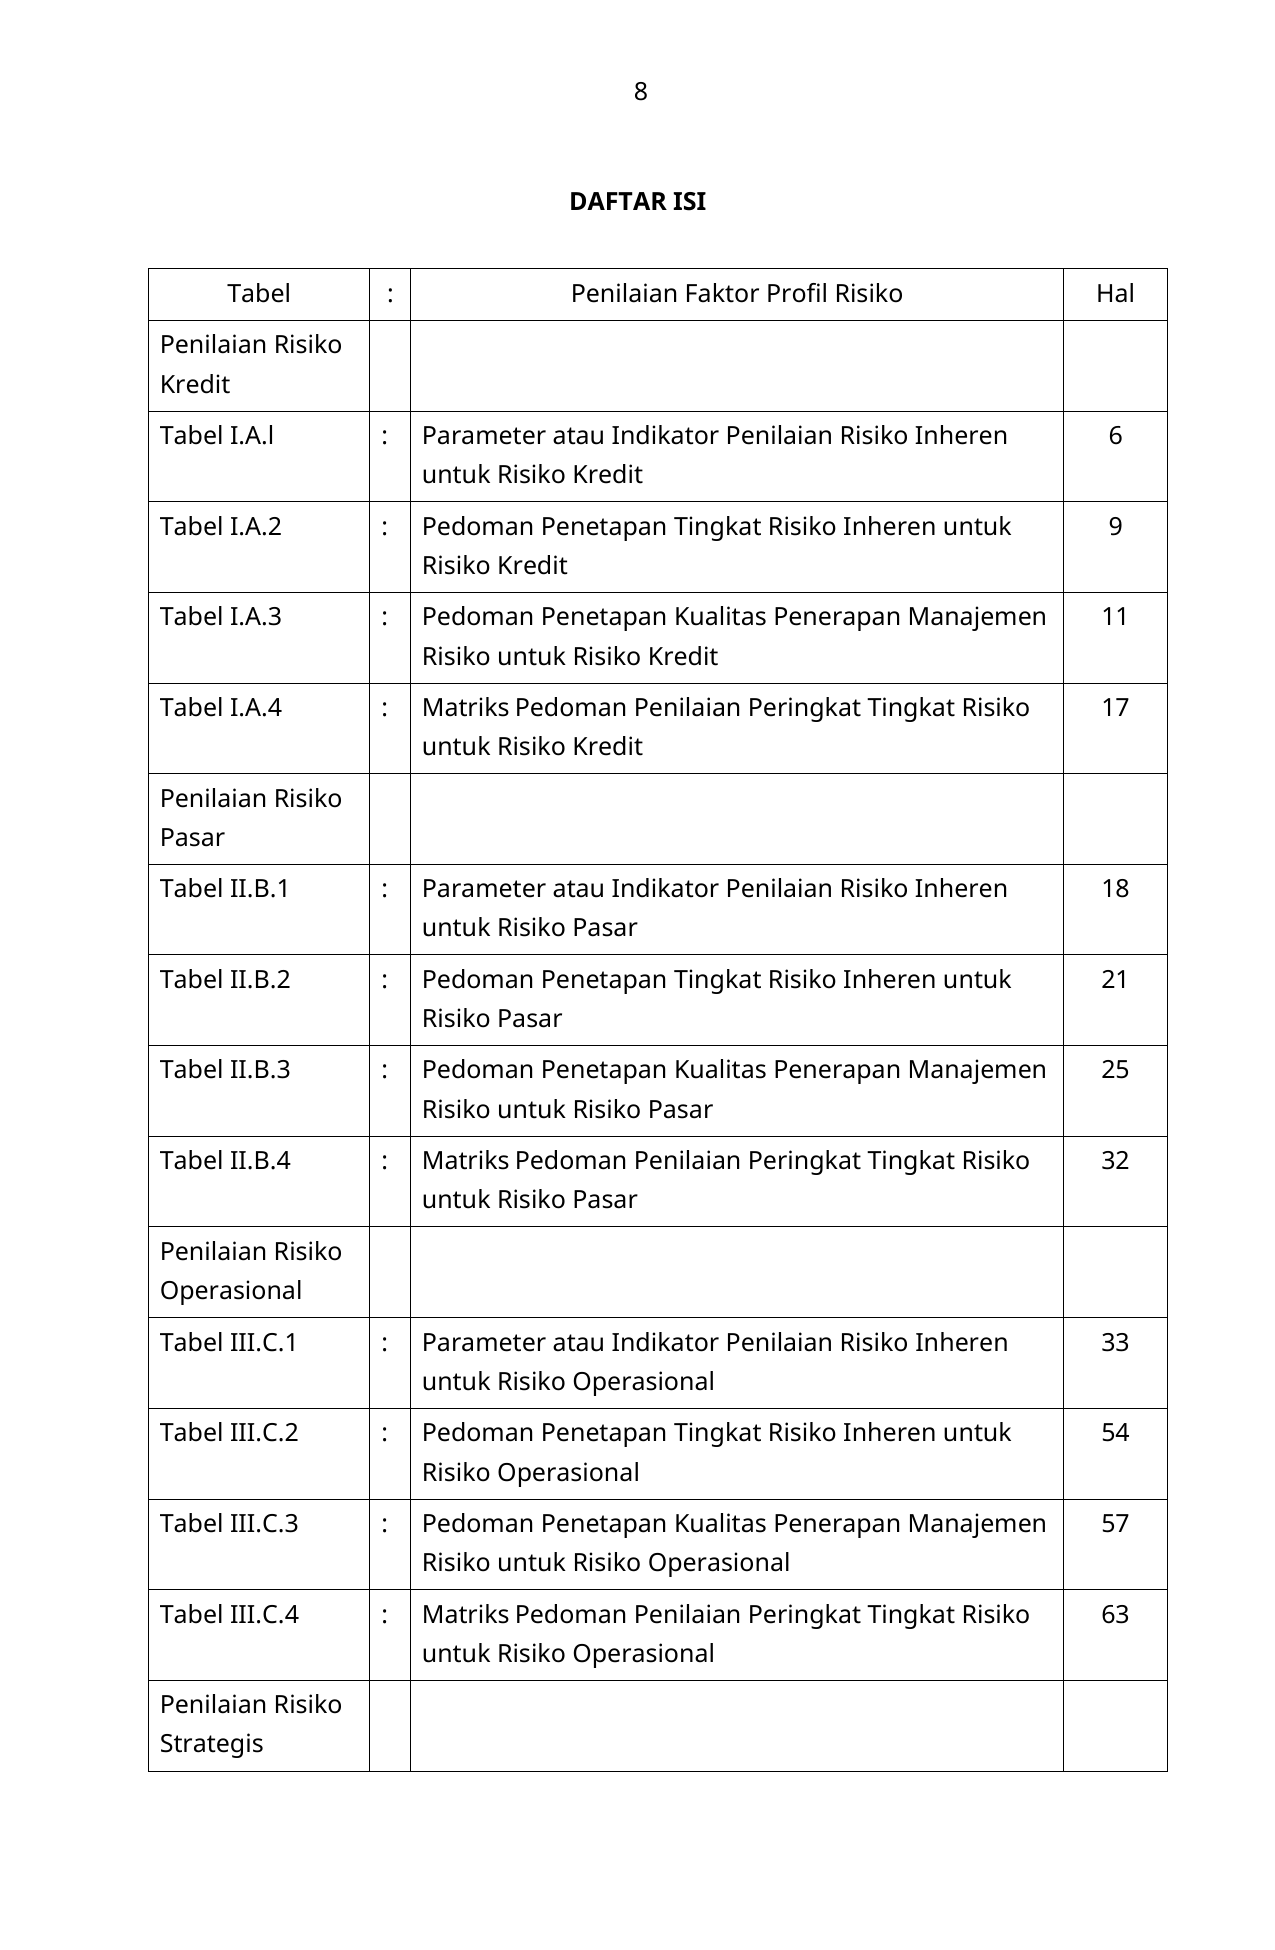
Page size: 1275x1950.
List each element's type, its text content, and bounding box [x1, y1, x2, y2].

table_cell Tabel I.A.l [149, 412, 369, 501]
table_cell 32 [1064, 1137, 1167, 1226]
table_cell Tabel III.C.4 [149, 1590, 369, 1680]
table_cell [370, 321, 410, 411]
table_cell : [370, 1590, 410, 1680]
table_cell Penilaian Risiko Operasional [149, 1227, 369, 1317]
table_cell Pedoman Penetapan Tingkat Risiko Inheren untuk Risiko Pasar [411, 955, 1063, 1045]
table_cell Pedoman Penetapan Kualitas Penerapan Manajemen Risiko untuk Risiko Operasional [411, 1500, 1063, 1589]
table_header Tabel [149, 269, 369, 320]
table_cell : [370, 1046, 410, 1136]
table_cell Parameter atau Indikator Penilaian Risiko Inheren untuk Risiko Pasar [411, 865, 1063, 954]
table_cell Tabel II.B.1 [149, 865, 369, 954]
table_cell Matriks Pedoman Penilaian Peringkat Tingkat Risiko untuk Risiko Pasar [411, 1137, 1063, 1226]
table_cell [370, 1227, 410, 1317]
table_cell [411, 1227, 1063, 1317]
table_cell 17 [1064, 684, 1167, 773]
table_cell Tabel II.B.3 [149, 1046, 369, 1136]
table_cell 21 [1064, 955, 1167, 1045]
list DAFTAR ISI [148, 183, 1127, 217]
table_cell Pedoman Penetapan Tingkat Risiko Inheren untuk Risiko Operasional [411, 1409, 1063, 1498]
table_cell [411, 774, 1063, 864]
table_header Penilaian Faktor Profil Risiko [411, 269, 1063, 320]
table_cell Parameter atau Indikator Penilaian Risiko Inheren untuk Risiko Kredit [411, 412, 1063, 501]
table_cell [370, 774, 410, 864]
table_cell : [370, 684, 410, 773]
table_cell [370, 1681, 410, 1771]
table_cell Penilaian Risiko Strategis [149, 1681, 369, 1771]
table_header : [370, 269, 410, 320]
table_cell : [370, 865, 410, 954]
table_cell 6 [1064, 412, 1167, 501]
table_cell Tabel II.B.2 [149, 955, 369, 1045]
table_cell Matriks Pedoman Penilaian Peringkat Tingkat Risiko untuk Risiko Operasional [411, 1590, 1063, 1680]
table_cell 54 [1064, 1409, 1167, 1498]
table_cell Tabel II.B.4 [149, 1137, 369, 1226]
table_cell 11 [1064, 593, 1167, 682]
table_cell : [370, 1409, 410, 1498]
table_cell [1064, 1227, 1167, 1317]
table_cell Penilaian Risiko Pasar [149, 774, 369, 864]
table_cell [411, 1681, 1063, 1771]
table_cell 63 [1064, 1590, 1167, 1680]
table_cell Tabel I.A.4 [149, 684, 369, 773]
table_cell Parameter atau Indikator Penilaian Risiko Inheren untuk Risiko Operasional [411, 1318, 1063, 1408]
table_cell [1064, 774, 1167, 864]
table_cell 57 [1064, 1500, 1167, 1589]
table_cell 33 [1064, 1318, 1167, 1408]
table_cell : [370, 502, 410, 592]
table_cell : [370, 412, 410, 501]
table_cell : [370, 955, 410, 1045]
table_cell Tabel I.A.3 [149, 593, 369, 682]
table_cell Tabel III.C.3 [149, 1500, 369, 1589]
table_cell Pedoman Penetapan Kualitas Penerapan Manajemen Risiko untuk Risiko Pasar [411, 1046, 1063, 1136]
table_cell 25 [1064, 1046, 1167, 1136]
table_cell : [370, 1500, 410, 1589]
table_header Hal [1064, 269, 1167, 320]
table_cell [411, 321, 1063, 411]
table_cell Tabel III.C.1 [149, 1318, 369, 1408]
table_cell : [370, 1318, 410, 1408]
table_cell Matriks Pedoman Penilaian Peringkat Tingkat Risiko untuk Risiko Kredit [411, 684, 1063, 773]
table_cell 9 [1064, 502, 1167, 592]
table_cell Pedoman Penetapan Kualitas Penerapan Manajemen Risiko untuk Risiko Kredit [411, 593, 1063, 682]
table_cell : [370, 593, 410, 682]
table_cell [1064, 1681, 1167, 1771]
table_cell 18 [1064, 865, 1167, 954]
table_cell Tabel III.C.2 [149, 1409, 369, 1498]
table_cell Pedoman Penetapan Tingkat Risiko Inheren untuk Risiko Kredit [411, 502, 1063, 592]
table_cell Penilaian Risiko Kredit [149, 321, 369, 411]
table_cell Tabel I.A.2 [149, 502, 369, 592]
table_cell [1064, 321, 1167, 411]
table_cell : [370, 1137, 410, 1226]
